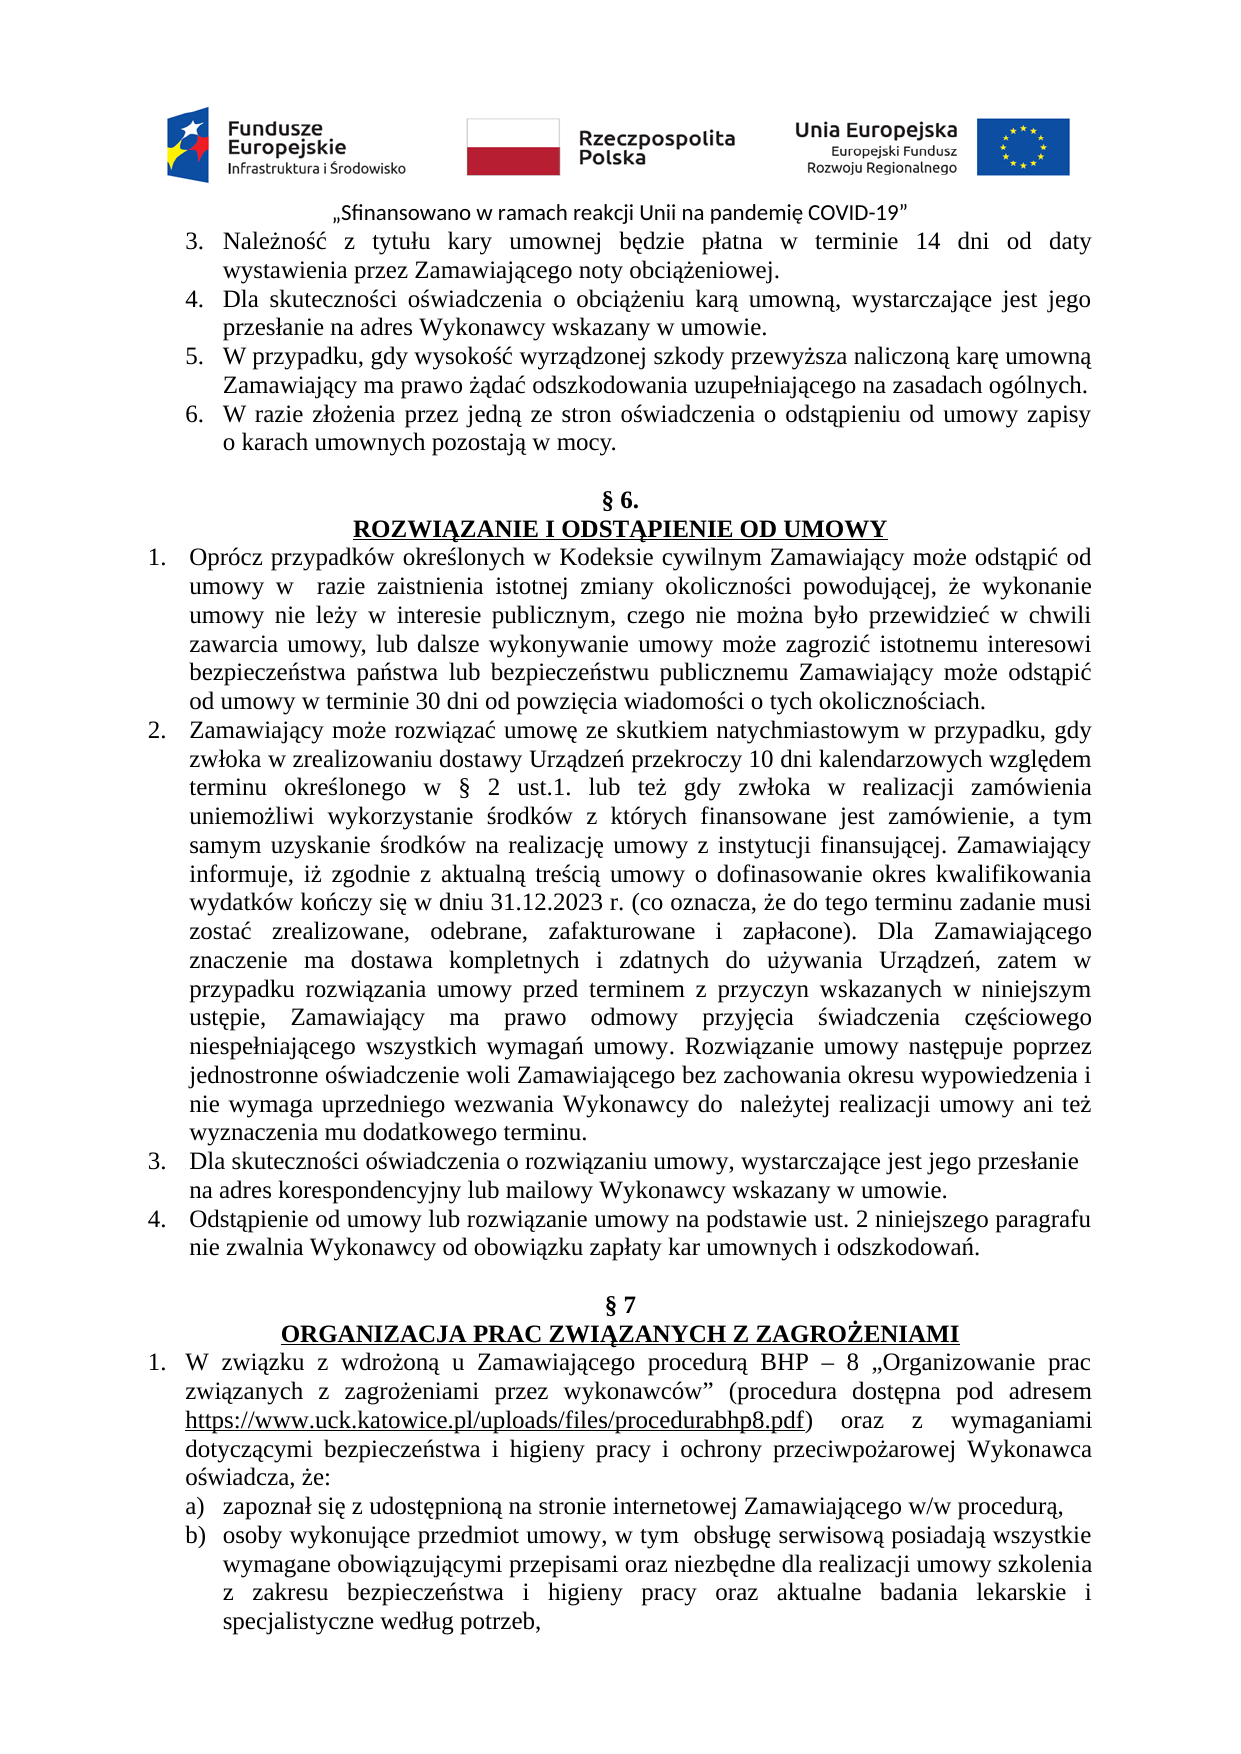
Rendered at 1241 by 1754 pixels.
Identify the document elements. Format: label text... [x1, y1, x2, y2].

list Oprócz przypadków określonych w Kodeksie cywilnym Zamawiający może odstąpić od umowy w razie zaistnienia istotnej zmiany okoliczności powodującej, że wykonanie umowy nie leży w interesie publicznym, czego nie można było przewidzieć w chwili zawarcia umowy, lub dalsze wykonywanie umowy może zagrozić istotnemu interesowi bezpieczeństwa państwa lub bezpieczeństwu publicznemu Zamawiający może odstąpić od umowy w terminie 30 dni od powzięcia wiadomości o tych okolicznościach. [148, 542, 1092, 715]
list Zamawiający może rozwiązać umowę ze skutkiem natychmiastowym w przypadku, gdy zwłoka w zrealizowaniu dostawy Urządzeń przekroczy 10 dni kalendarzowych względem terminu określonego w § 2 ust.1. lub też gdy zwłoka w realizacji zamówienia uniemożliwi wykorzystanie środków z których finansowane jest zamówienie, a tym samym uzyskanie środków na realizację umowy z instytucji finansującej. Zamawiający informuje, iż zgodnie z aktualną treścią umowy o dofinasowanie okres kwalifikowania wydatków kończy się w dniu 31.12.2023 r. (co oznacza, że do tego terminu zadanie musi zostać zrealizowane, odebrane, zafakturowane i zapłacone). Dla Zamawiającego znaczenie ma dostawa kompletnych i zdatnych do używania Urządzeń, zatem w przypadku rozwiązania umowy przed terminem z przyczyn wskazanych w niniejszym ustępie, Zamawiający ma prawo odmowy przyjęcia świadczenia częściowego niespełniającego wszystkich wymagań umowy. Rozwiązanie umowy następuje poprzez jednostronne oświadczenie woli Zamawiającego bez zachowania okresu wypowiedzenia i nie wymaga uprzedniego wezwania Wykonawcy do należytej realizacji umowy ani też wyznaczenia mu dodatkowego terminu. [148, 715, 1092, 1146]
text § 7 [148, 1290, 1092, 1319]
list Należność z tytułu kary umownej będzie płatna w terminie 14 dni od daty wystawienia przez Zamawiającego noty obciążeniowej. [185, 226, 1092, 284]
list Dla skuteczności oświadczenia o rozwiązaniu umowy, wystarczające jest jego przesłanie na adres korespondencyjny lub mailowy Wykonawcy wskazany w umowie. [148, 1146, 1092, 1204]
list osoby wykonujące przedmiot umowy, w tym obsługę serwisową posiadają wszystkie wymagane obowiązującymi przepisami oraz niezbędne dla realizacji umowy szkolenia z zakresu bezpieczeństwa i higieny pracy oraz aktualne badania lekarskie i specjalistyczne według potrzeb, [185, 1520, 1092, 1635]
list Odstąpienie od umowy lub rozwiązanie umowy na podstawie ust. 2 niniejszego paragrafu nie zwalnia Wykonawcy od obowiązku zapłaty kar umownych i odszkodowań. [148, 1204, 1092, 1261]
list W przypadku, gdy wysokość wyrządzonej szkody przewyższa naliczoną karę umowną Zamawiający ma prawo żądać odszkodowania uzupełniającego na zasadach ogólnych. [185, 341, 1092, 399]
list W razie złożenia przez jedną ze stron oświadczenia o odstąpieniu od umowy zapisy o karach umownych pozostają w mocy. [185, 399, 1092, 456]
list zapoznał się z udostępnioną na stronie internetowej Zamawiającego w/w procedurą, [185, 1491, 1092, 1520]
text ORGANIZACJA PRAC ZWIĄZANYCH Z ZAGROŻENIAMI [148, 1319, 1092, 1347]
list W związku z wdrożoną u Zamawiającego procedurą BHP – 8 „Organizowanie prac związanych z zagrożeniami przez wykonawców” (procedura dostępna pod adresem https://www.uck.katowice.pl/uploads/files/procedurabhp8.pdf) oraz z wymaganiami dotyczącymi bezpieczeństwa i higieny pracy i ochrony przeciwpożarowej Wykonawca oświadcza, że: [148, 1347, 1092, 1491]
list Dla skuteczności oświadczenia o obciążeniu karą umowną, wystarczające jest jego przesłanie na adres Wykonawcy wskazany w umowie. [185, 284, 1092, 341]
picture [147, 88, 1093, 199]
text § 6. [148, 485, 1092, 514]
text ROZWIĄZANIE I ODSTĄPIENIE OD UMOWY [148, 514, 1092, 542]
